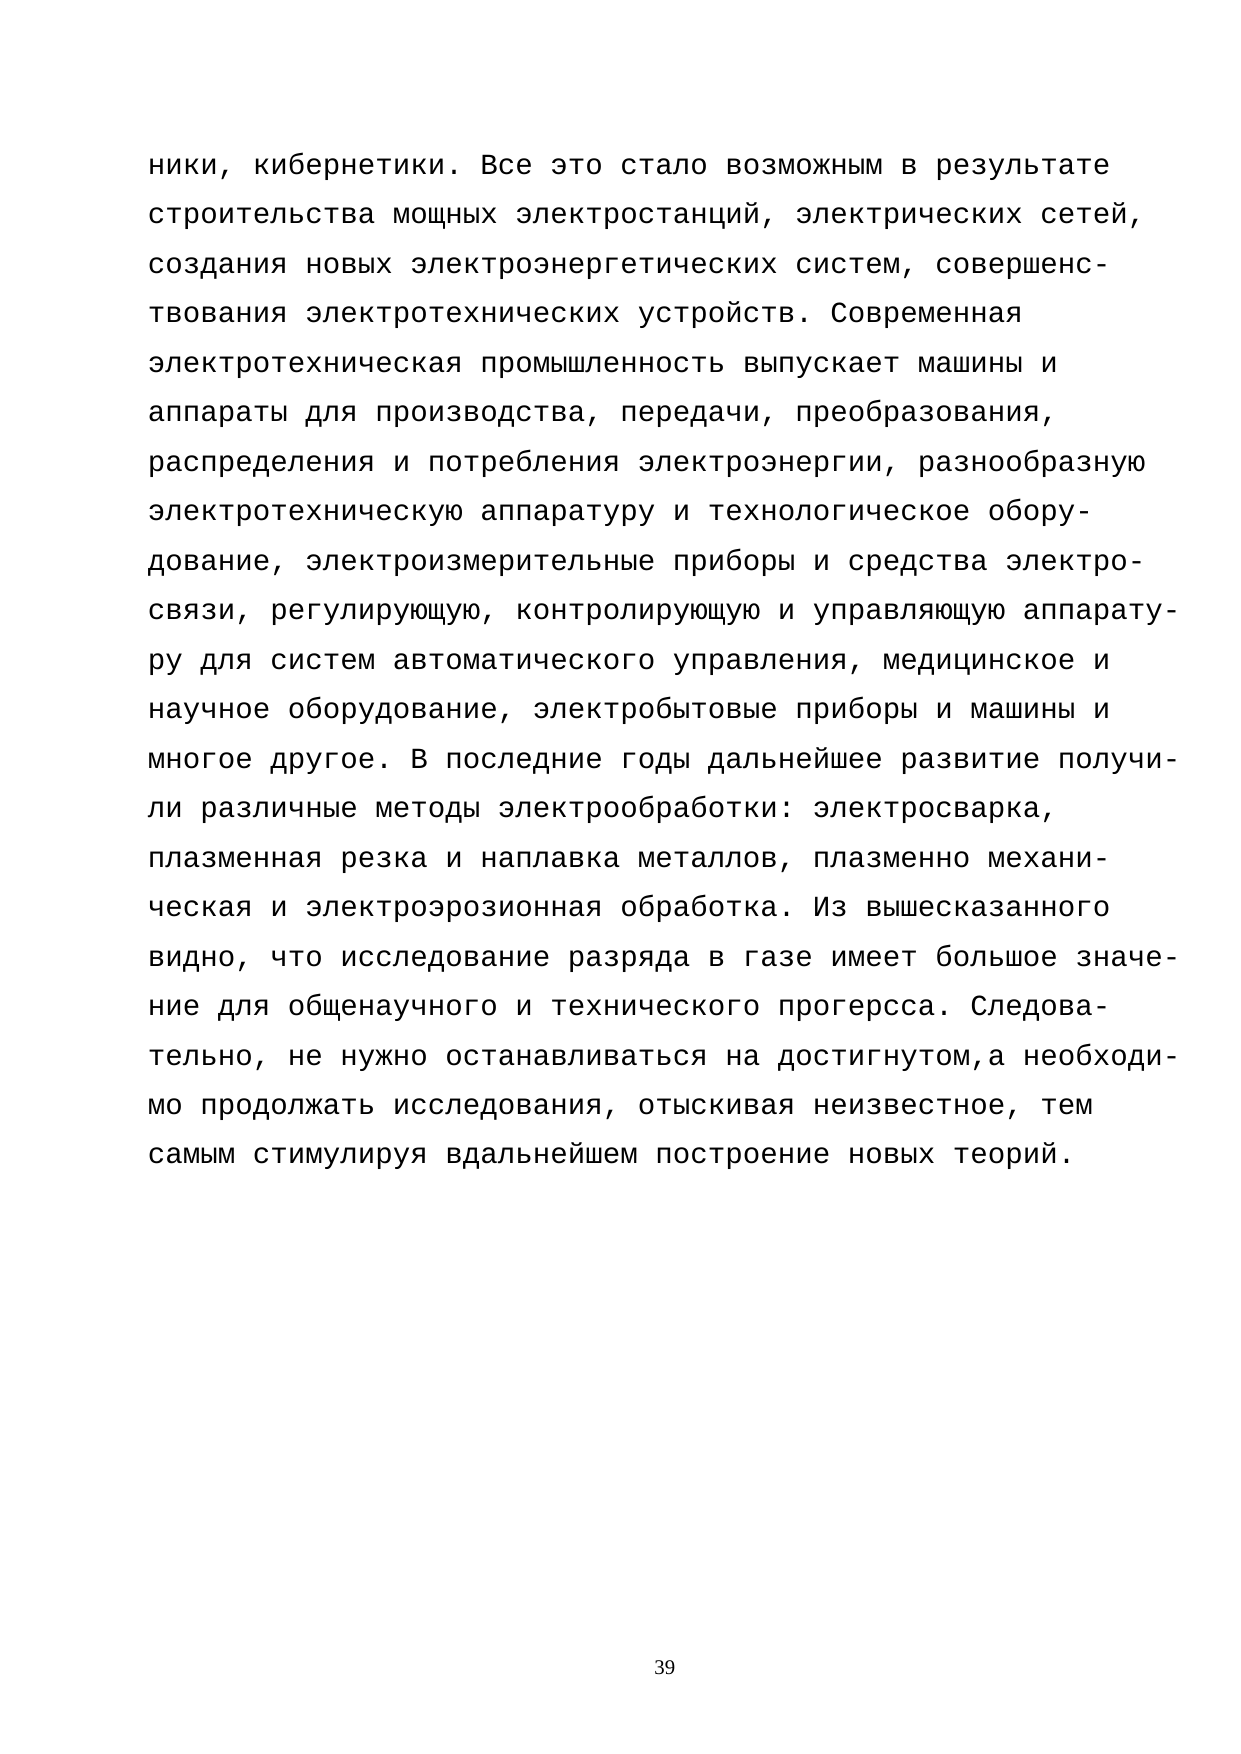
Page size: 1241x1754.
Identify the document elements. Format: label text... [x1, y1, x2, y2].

text видно, что исследование разряда в газе имеет большое значе- ние для общенаучного и технического прогерсса. Следова-тельно, не нужно останавливаться на достигнутом,а необходи-мо продолжать исследования, отыскивая неизвестное, тем самым стимулируя вдальнейшем построение новых теорий. [148, 942, 1181, 1173]
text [148, 150, 1181, 925]
